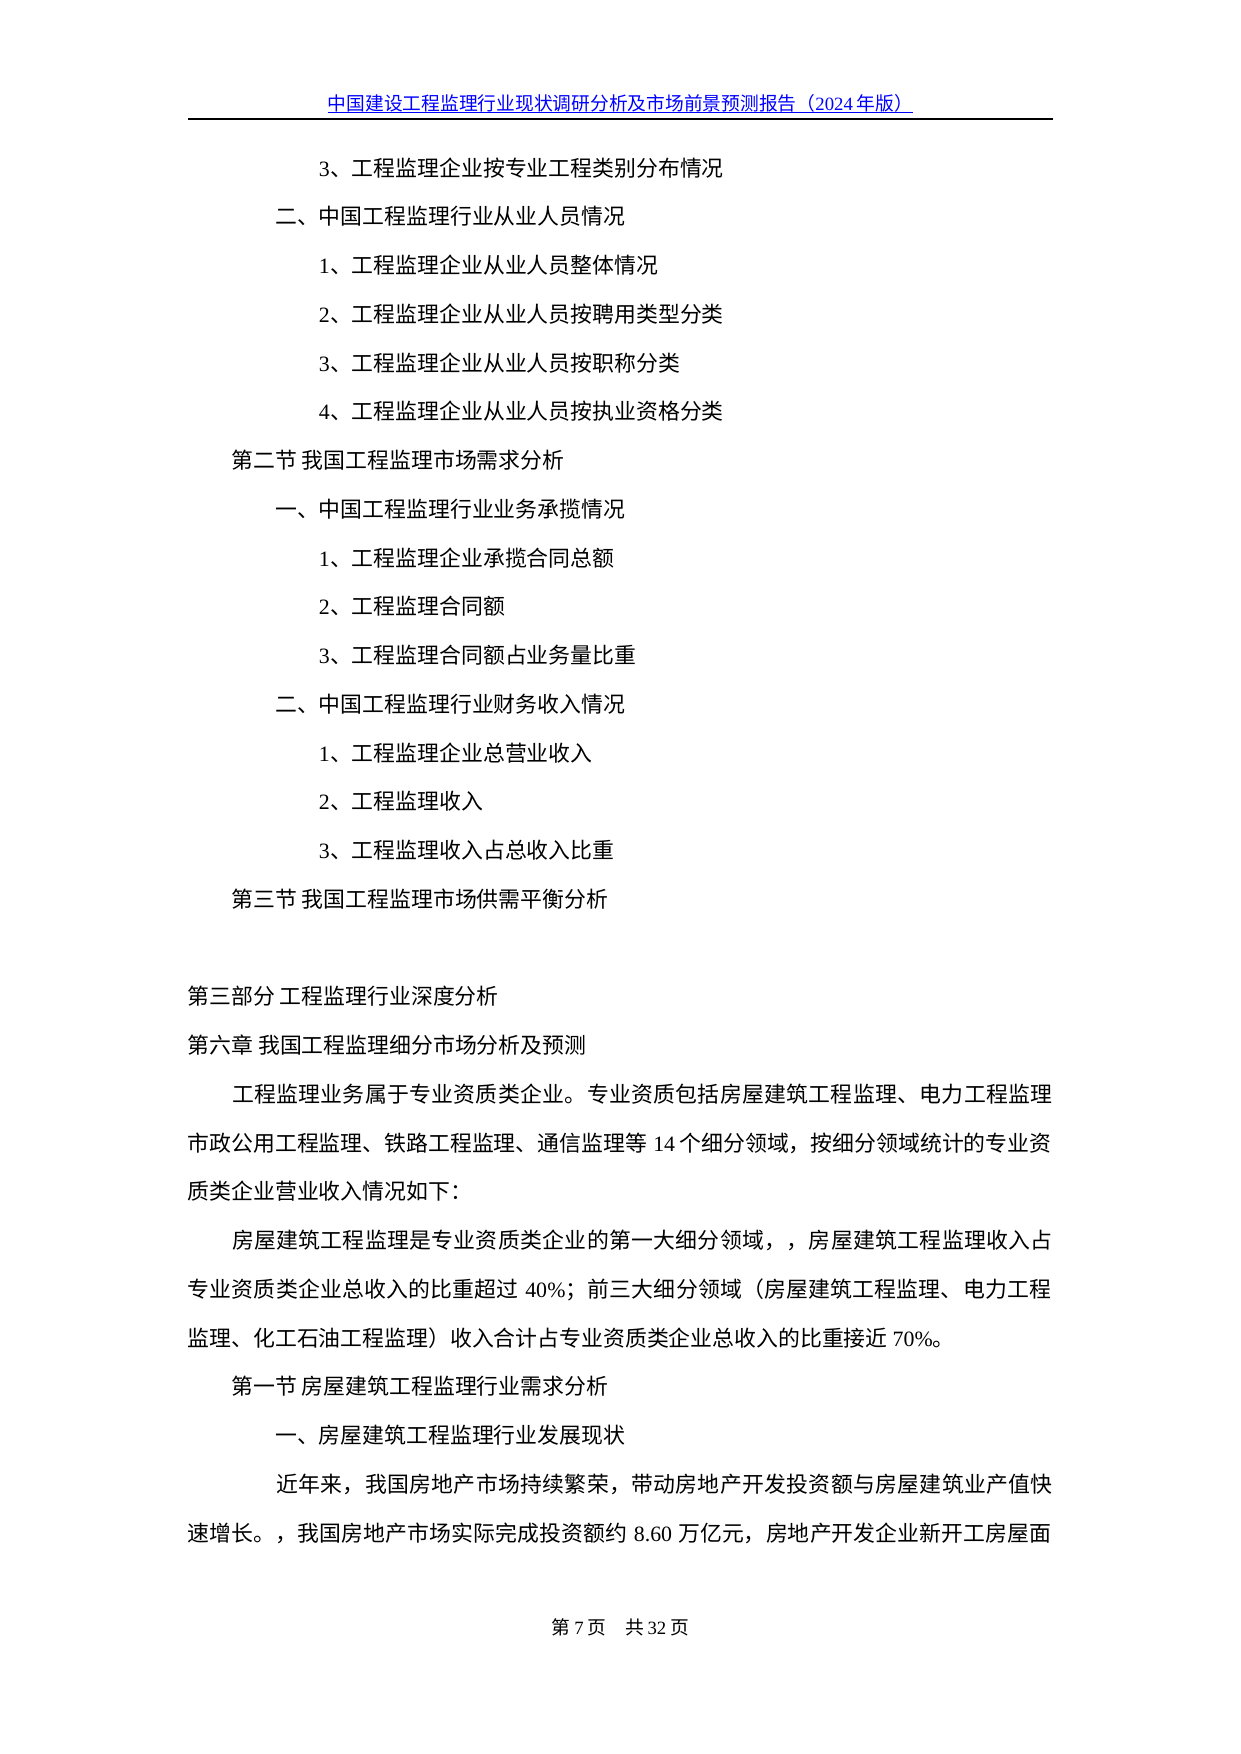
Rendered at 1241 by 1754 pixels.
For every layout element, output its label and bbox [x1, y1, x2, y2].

text [187, 150, 1053, 1548]
